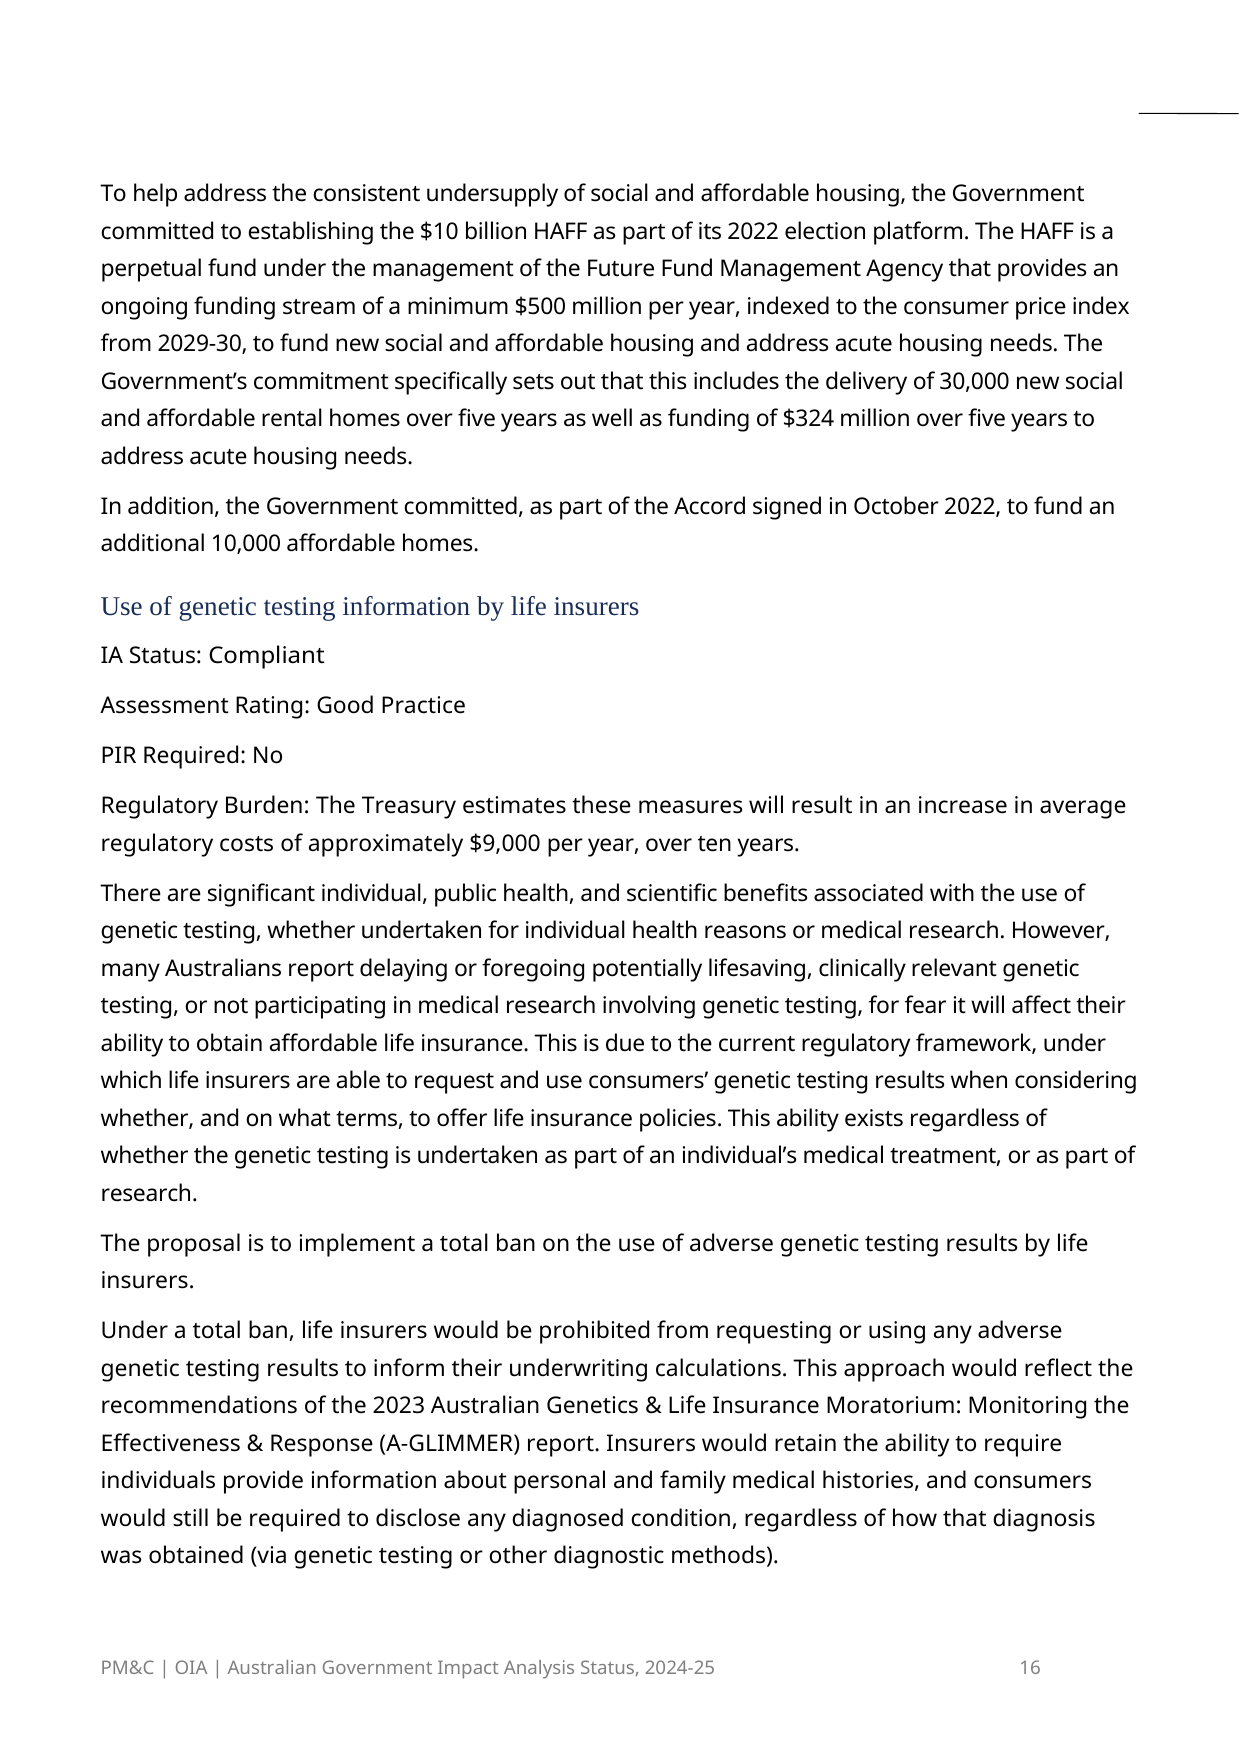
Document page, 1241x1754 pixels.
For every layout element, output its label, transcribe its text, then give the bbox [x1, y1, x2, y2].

text PIR Required: No [100, 739, 1140, 771]
text The proposal is to implement a total ban on the use of adverse genetic testing results by life insurers. [100, 1227, 1140, 1296]
text There are significant individual, public health, and scientific benefits associated with the use of genetic testing, whether undertaken for individual health reasons or medical research. However, many Australians report delaying or foregoing potentially lifesaving, clinically relevant genetic testing, or not participating in medical research involving genetic testing, for fear it will affect their ability to obtain affordable life insurance. This is due to the current regulatory framework, under which life insurers are able to request and use consumers’ genetic testing results when considering whether, and on what terms, to offer life insurance policies. This ability exists regardless of whether the genetic testing is undertaken as part of an individual’s medical treatment, or as part of research. [100, 877, 1140, 1208]
text Regulatory Burden: The Treasury estimates these measures will result in an increase in average regulatory costs of approximately $9,000 per year, over ten years. [100, 789, 1140, 858]
text Assessment Rating: Good Practice [100, 689, 1140, 721]
text To help address the consistent undersupply of social and affordable housing, the Government committed to establishing the $10 billion HAFF as part of its 2022 election platform. The HAFF is a perpetual fund under the management of the Future Fund Management Agency that provides an ongoing funding stream of a minimum $500 million per year, indexed to the consumer price index from 2029-30, to fund new social and affordable housing and address acute housing needs. The Government’s commitment specifically sets out that this includes the delivery of 30,000 new social and affordable rental homes over five years as well as funding of $324 million over five years to address acute housing needs. [100, 177, 1140, 471]
text In addition, the Government committed, as part of the Accord signed in October 2022, to fund an additional 10,000 affordable homes. [100, 490, 1140, 558]
subtitle Use of genetic testing information by life insurers [100, 590, 1140, 621]
text IA Status: Compliant [100, 639, 1140, 671]
text Under a total ban, life insurers would be prohibited from requesting or using any adverse genetic testing results to inform their underwriting calculations. This approach would reflect the recommendations of the 2023 Australian Genetics & Life Insurance Moratorium: Monitoring the Effectiveness & Response (A-GLIMMER) report. Insurers would retain the ability to require individuals provide information about personal and family medical histories, and consumers would still be required to disclose any diagnosed condition, regardless of how that diagnosis was obtained (via genetic testing or other diagnostic methods). [100, 1314, 1140, 1571]
